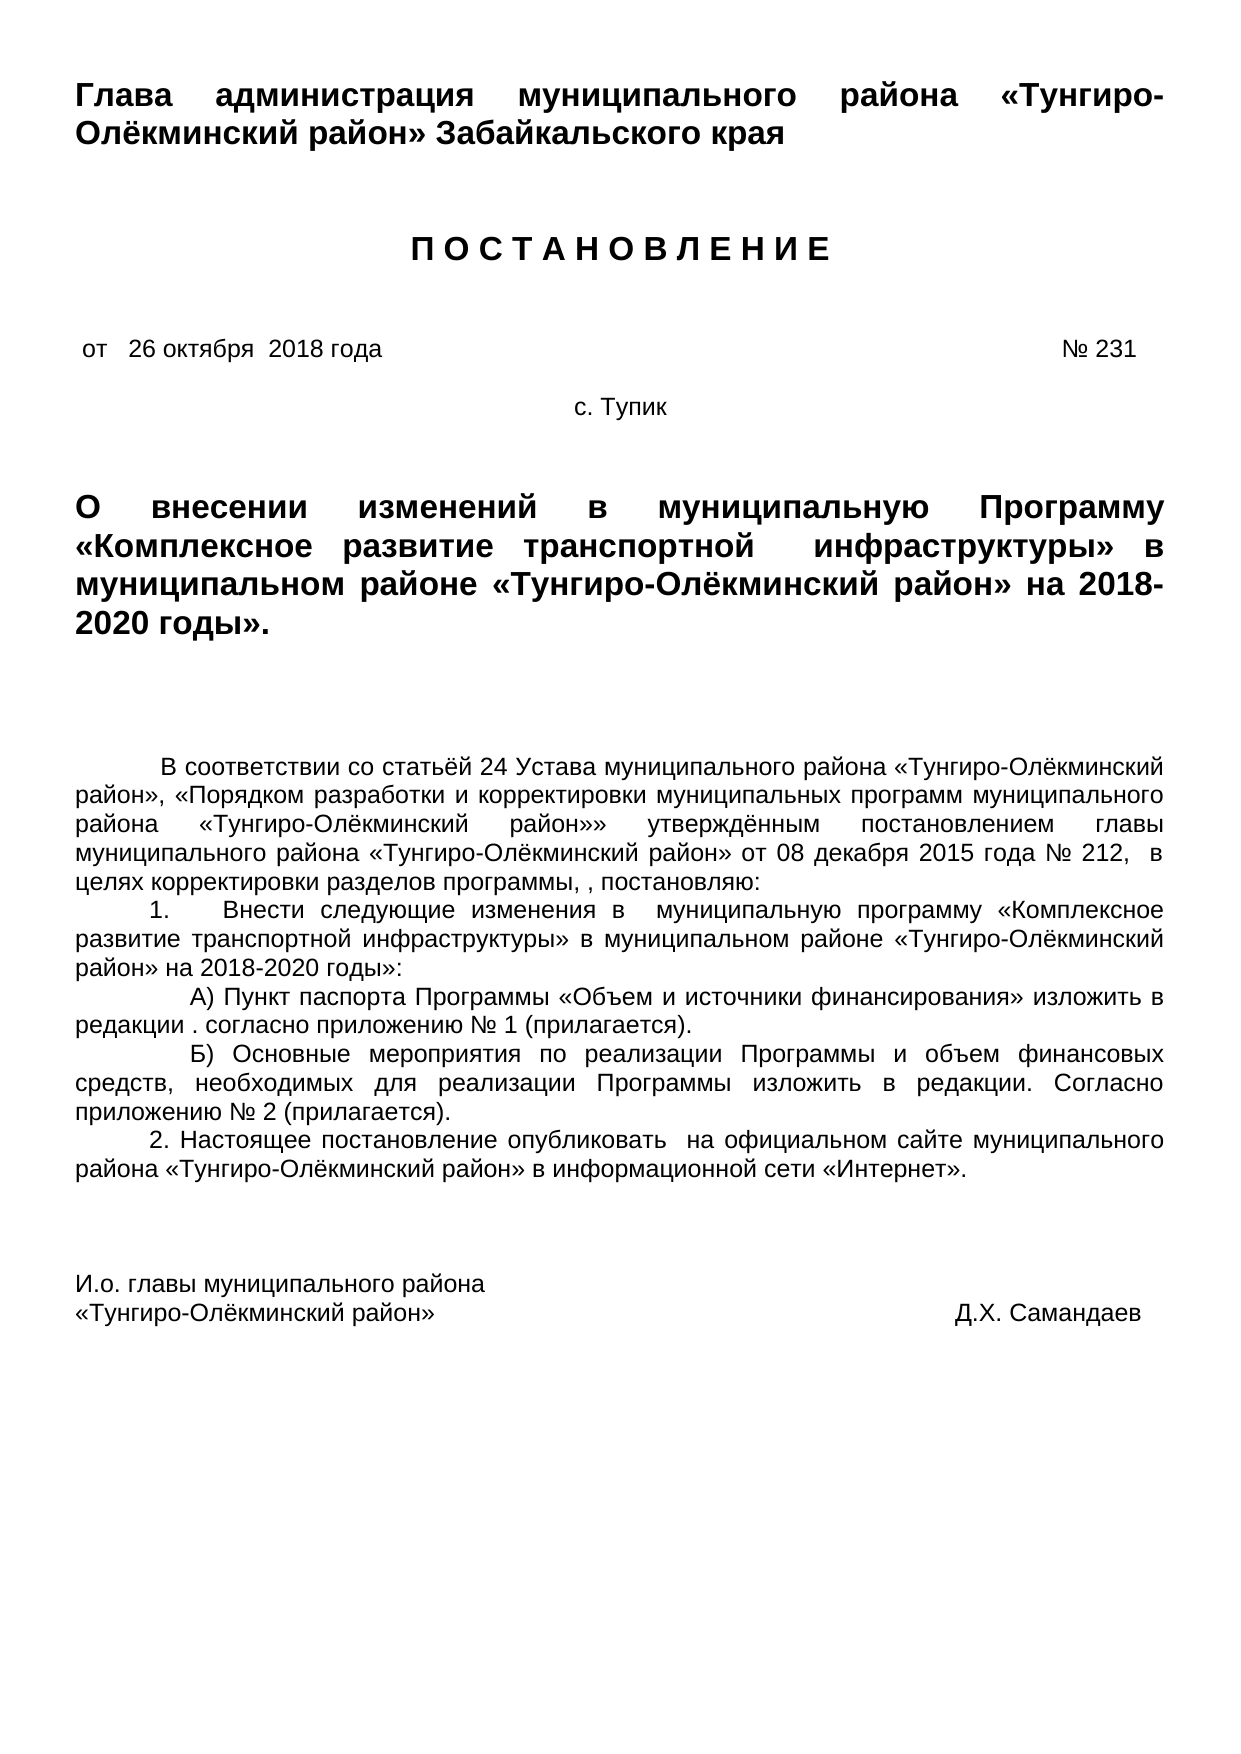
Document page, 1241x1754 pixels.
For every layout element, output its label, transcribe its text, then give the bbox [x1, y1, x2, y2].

text с. Тупик [75, 392, 1165, 421]
text И.о. главы муниципального района [75, 1269, 1165, 1298]
text В соответствии со статьёй 24 Устава муниципального района «Тунгиро-Олёкминский район», «Порядком разработки и корректировки муниципальных программ муниципального района «Тунгиро-Олёкминский район»» утверждённым постановлением главы муниципального района «Тунгиро-Олёкминский район» от 08 декабря 2015 года № 212, в целях корректировки разделов программы, , постановляю: [75, 752, 1165, 896]
list Б) Основные мероприятия по реализации Программы и объем финансовых средств, необходимых для реализации Программы изложить в редакции. Согласно приложению № 2 (прилагается). [75, 1039, 1165, 1126]
list Внести следующие изменения в муниципальную программу «Комплексное развитие транспортной инфраструктуры» в муниципальном районе «Тунгиро-Олёкминский район» на 2018-2020 годы»: [75, 896, 1165, 982]
text «Тунгиро-Олёкминский район» Д.Х. Самандаев [75, 1298, 1165, 1327]
text Глава администрация муниципального района «Тунгиро-Олёкминский район» Забайкальского края [75, 75, 1165, 152]
text от 26 октября 2018 года № 231 [75, 334, 1165, 363]
text 2. Настоящее постановление опубликовать на официальном сайте муниципального района «Тунгиро-Олёкминский район» в информационной сети «Интернет». [75, 1126, 1165, 1183]
text П О С Т А Н О В Л Е Н И Е [75, 229, 1165, 267]
list А) Пункт паспорта Программы «Объем и источники финансирования» изложить в редакции . согласно приложению № 1 (прилагается). [75, 982, 1165, 1039]
text О внесении изменений в муниципальную Программу «Комплексное развитие транспортной инфраструктуры» в муниципальном районе «Тунгиро-Олёкминский район» на 2018-2020 годы». [75, 488, 1165, 641]
